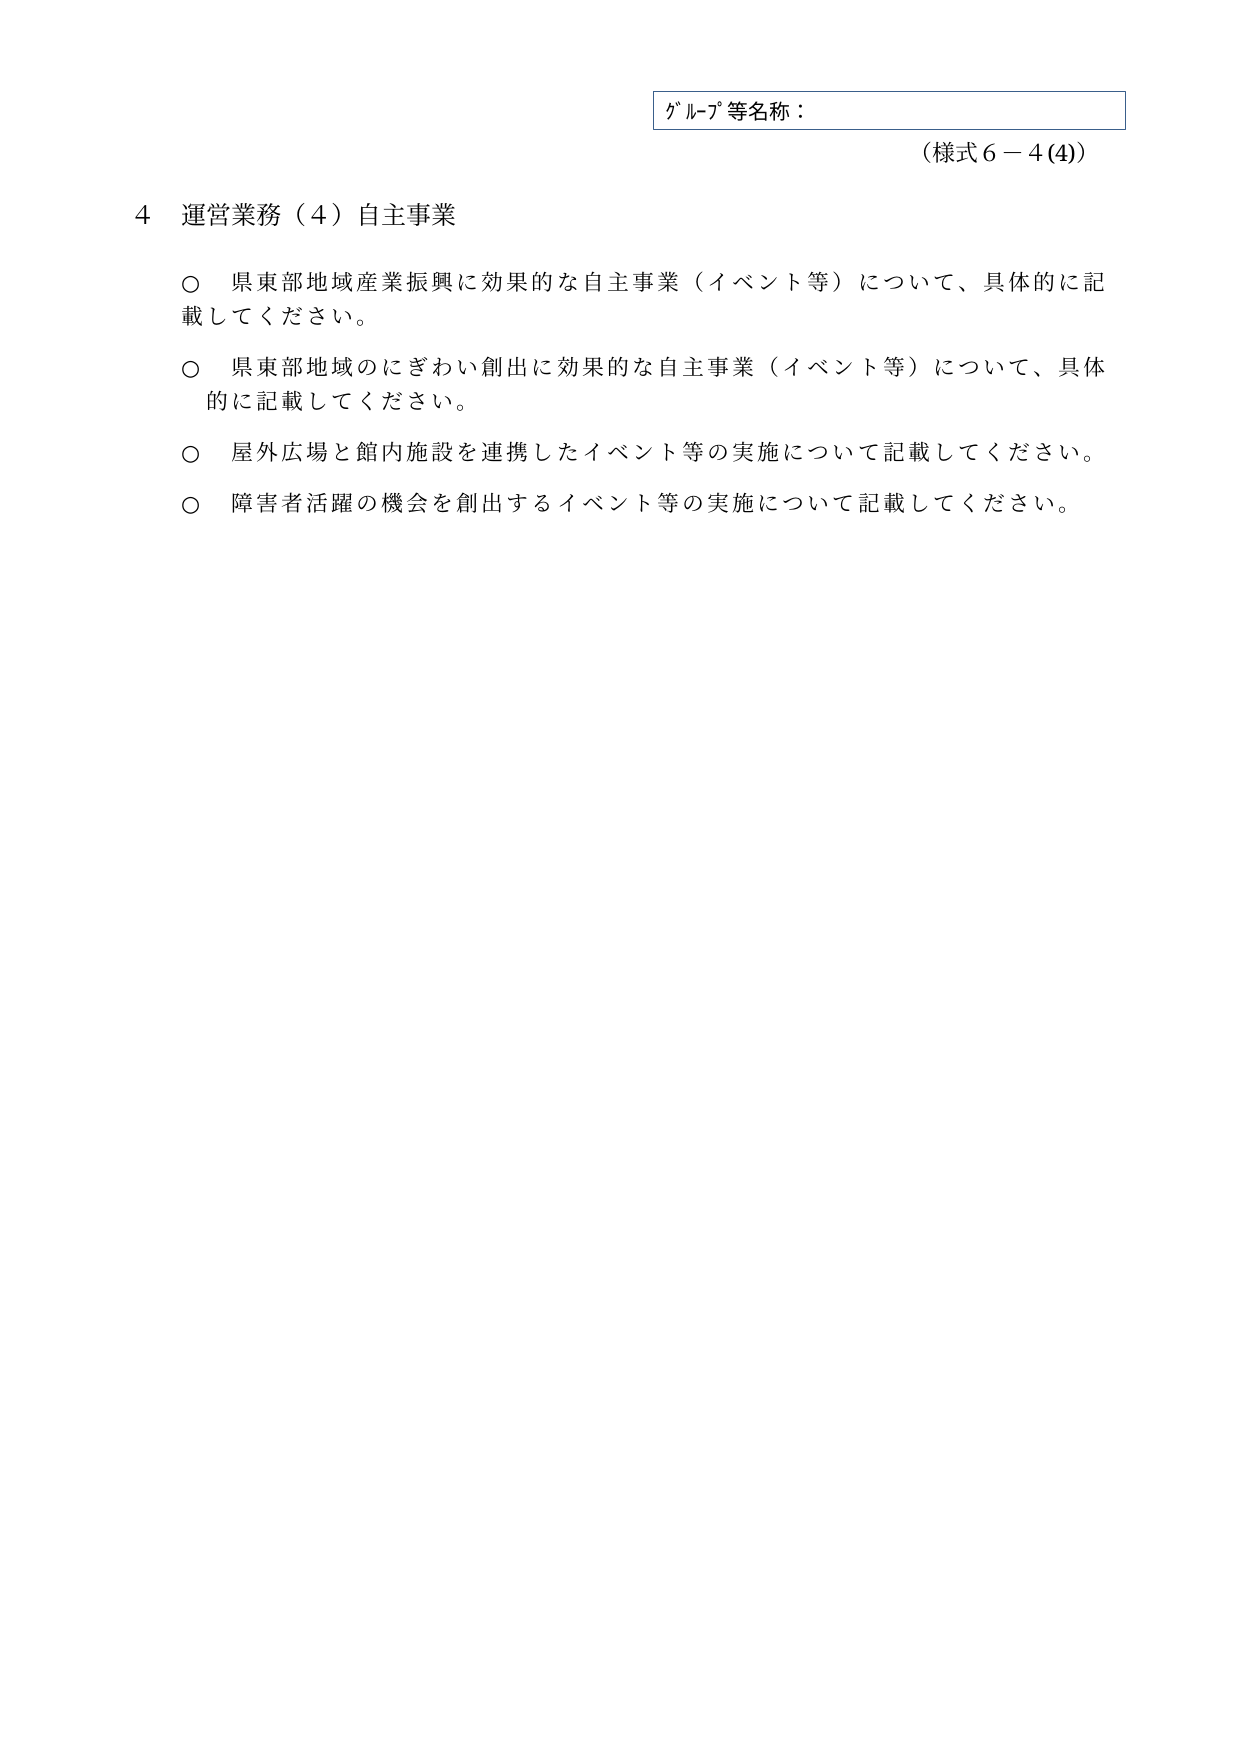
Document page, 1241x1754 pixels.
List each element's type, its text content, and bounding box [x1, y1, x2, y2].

text ○ 県東部地域産業振興に効果的な自主事業（イベント等）について、具体的に記載してください。 [156, 264, 1109, 332]
text ○ 障害者活躍の機会を創出するイベント等の実施について記載してください。 [156, 485, 1109, 519]
text ○ 県東部地域のにぎわい創出に効果的な自主事業（イベント等）について、具体的に記載してください。 [156, 349, 1109, 417]
text ４ 運営業務（４）自主事業 [131, 179, 1109, 247]
text ○ 屋外広場と館内施設を連携したイベント等の実施について記載してください。 [156, 434, 1109, 468]
